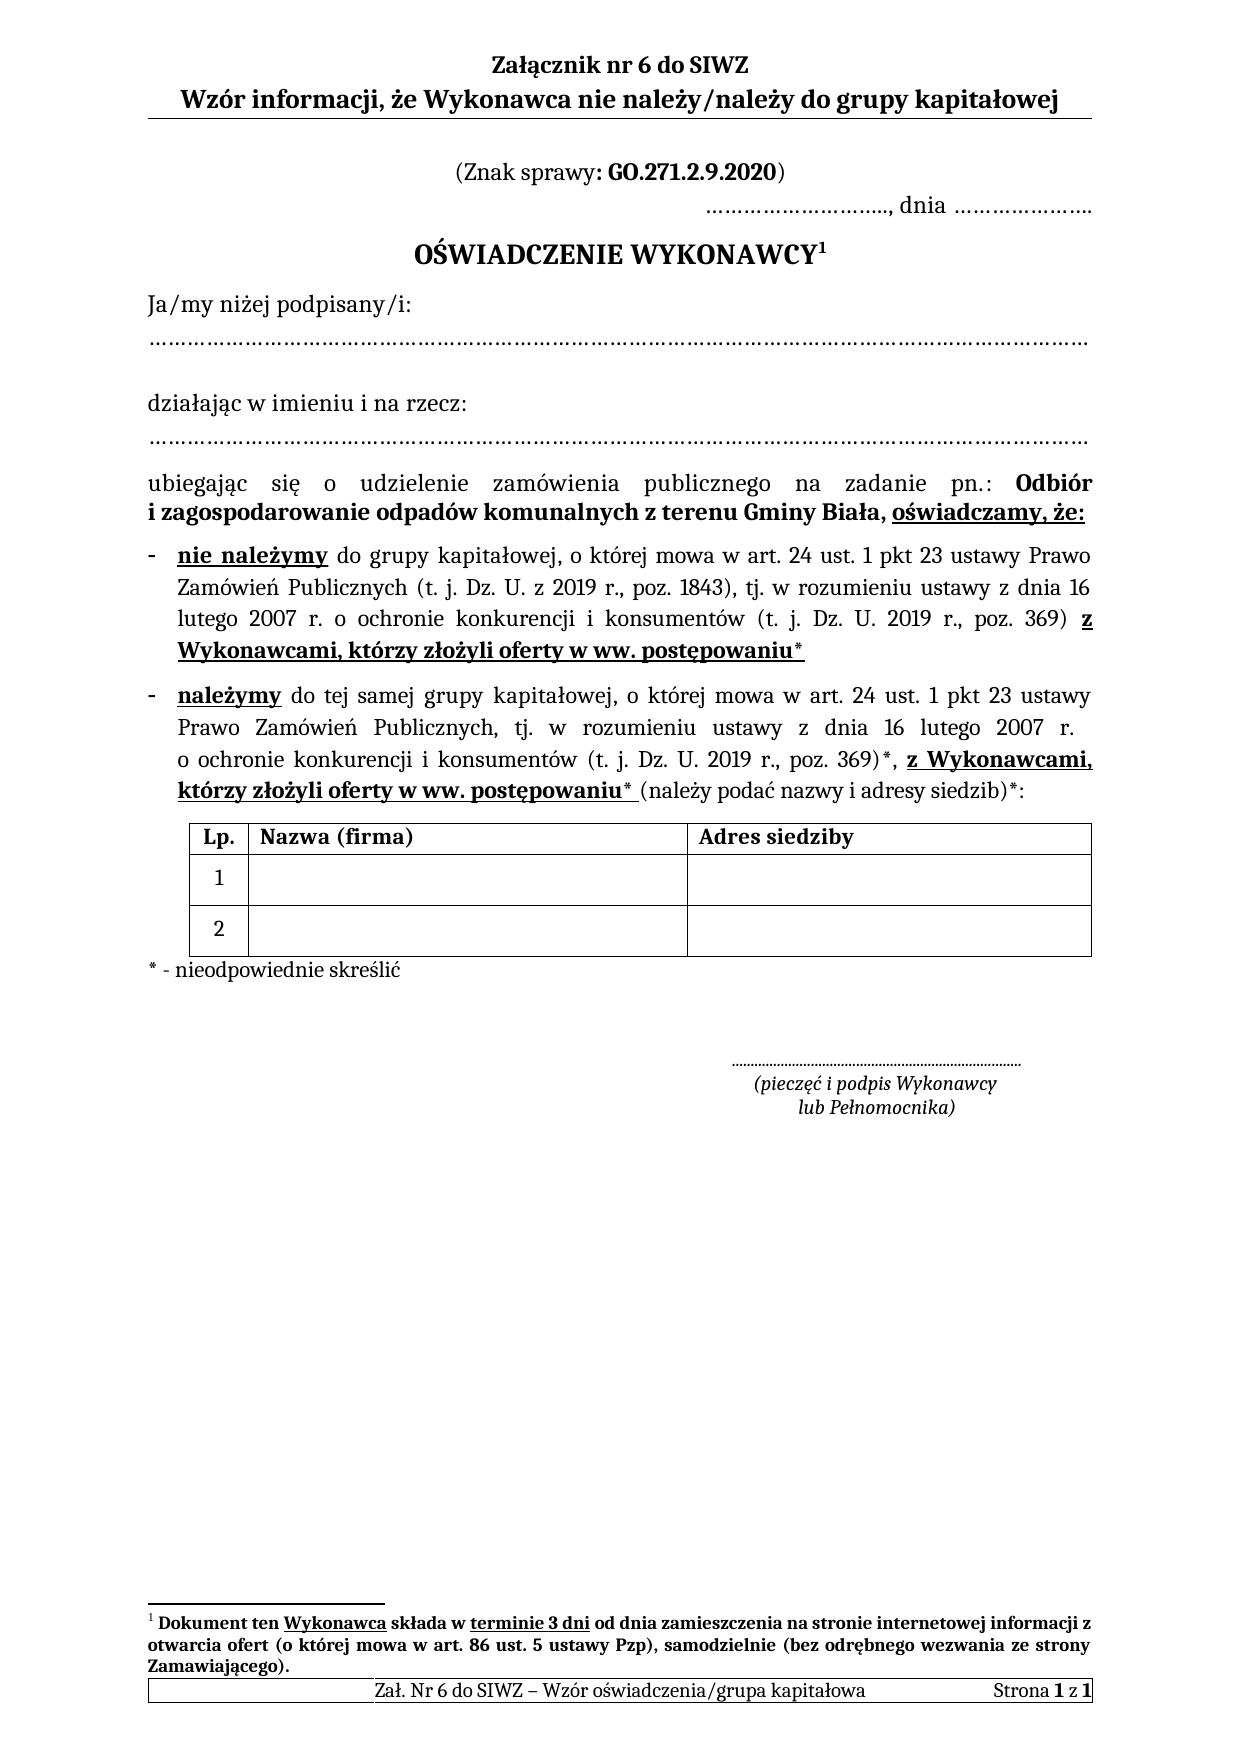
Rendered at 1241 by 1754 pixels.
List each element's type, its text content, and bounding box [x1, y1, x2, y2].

text Wzór informacji, że Wykonawca nie należy/należy do grupy kapitałowej [148, 84, 1092, 118]
text (pieczęć i podpis Wykonawcy lub Pełnomocnika) [664, 1072, 1092, 1119]
text ………………………………………………………………………………………………………………………………… [148, 323, 1092, 352]
table_cell 1 [190, 855, 248, 905]
table_cell 2 [190, 906, 248, 956]
text Załącznik nr 6 do SIWZ [148, 51, 1092, 80]
table_header Nazwa (firma) [249, 824, 687, 854]
text * - nieodpowiednie skreślić [148, 957, 1092, 983]
table_cell [688, 906, 1091, 956]
table_header Lp. [190, 824, 248, 854]
table_cell [249, 906, 687, 956]
table_header Adres siedziby [688, 824, 1091, 854]
text ……………………….., dnia …………………. [148, 191, 1092, 220]
text ubiegając się o udzielenie zamówienia publicznego na zadanie pn.: Odbiór i zagospodarowanie odpadów komunalnych z terenu Gminy Biała, oświadczamy, że: [148, 469, 1092, 527]
text ............................................................................. [664, 1048, 1092, 1072]
list należymy do tej samej grupy kapitałowej, o której mowa w art. 24 ust. 1 pkt 23 ustawy Prawo Zamówień Publicznych, tj. w rozumieniu ustawy z dnia 16 lutego 2007 r. o ochronie konkurencji i konsumentów (t. j. Dz. U. 2019 r., poz. 369)*, z Wykonawcami, którzy złożyli oferty w ww. postępowaniu* (należy podać nazwy i adresy siedzib)*: [148, 682, 1092, 805]
text działając w imieniu i na rzecz: [148, 389, 1092, 418]
text OŚWIADCZENIE WYKONAWCY [148, 238, 1092, 271]
table_cell [688, 855, 1091, 905]
text Ja/my niżej podpisany/i: [148, 290, 1092, 319]
text (Znak sprawy: GO.271.2.9.2020) [148, 158, 1092, 187]
table_cell [249, 855, 687, 905]
list nie należymy do grupy kapitałowej, o której mowa w art. 24 ust. 1 pkt 23 ustawy Prawo Zamówień Publicznych (t. j. Dz. U. z 2019 r., poz. 1843), tj. w rozumieniu ustawy z dnia 16 lutego 2007 r. o ochronie konkurencji i konsumentów (t. j. Dz. U. 2019 r., poz. 369) z Wykonawcami, którzy złożyli oferty w ww. postępowaniu* [148, 542, 1092, 664]
text ………………………………………………………………………………………………………………………………… [148, 422, 1092, 451]
